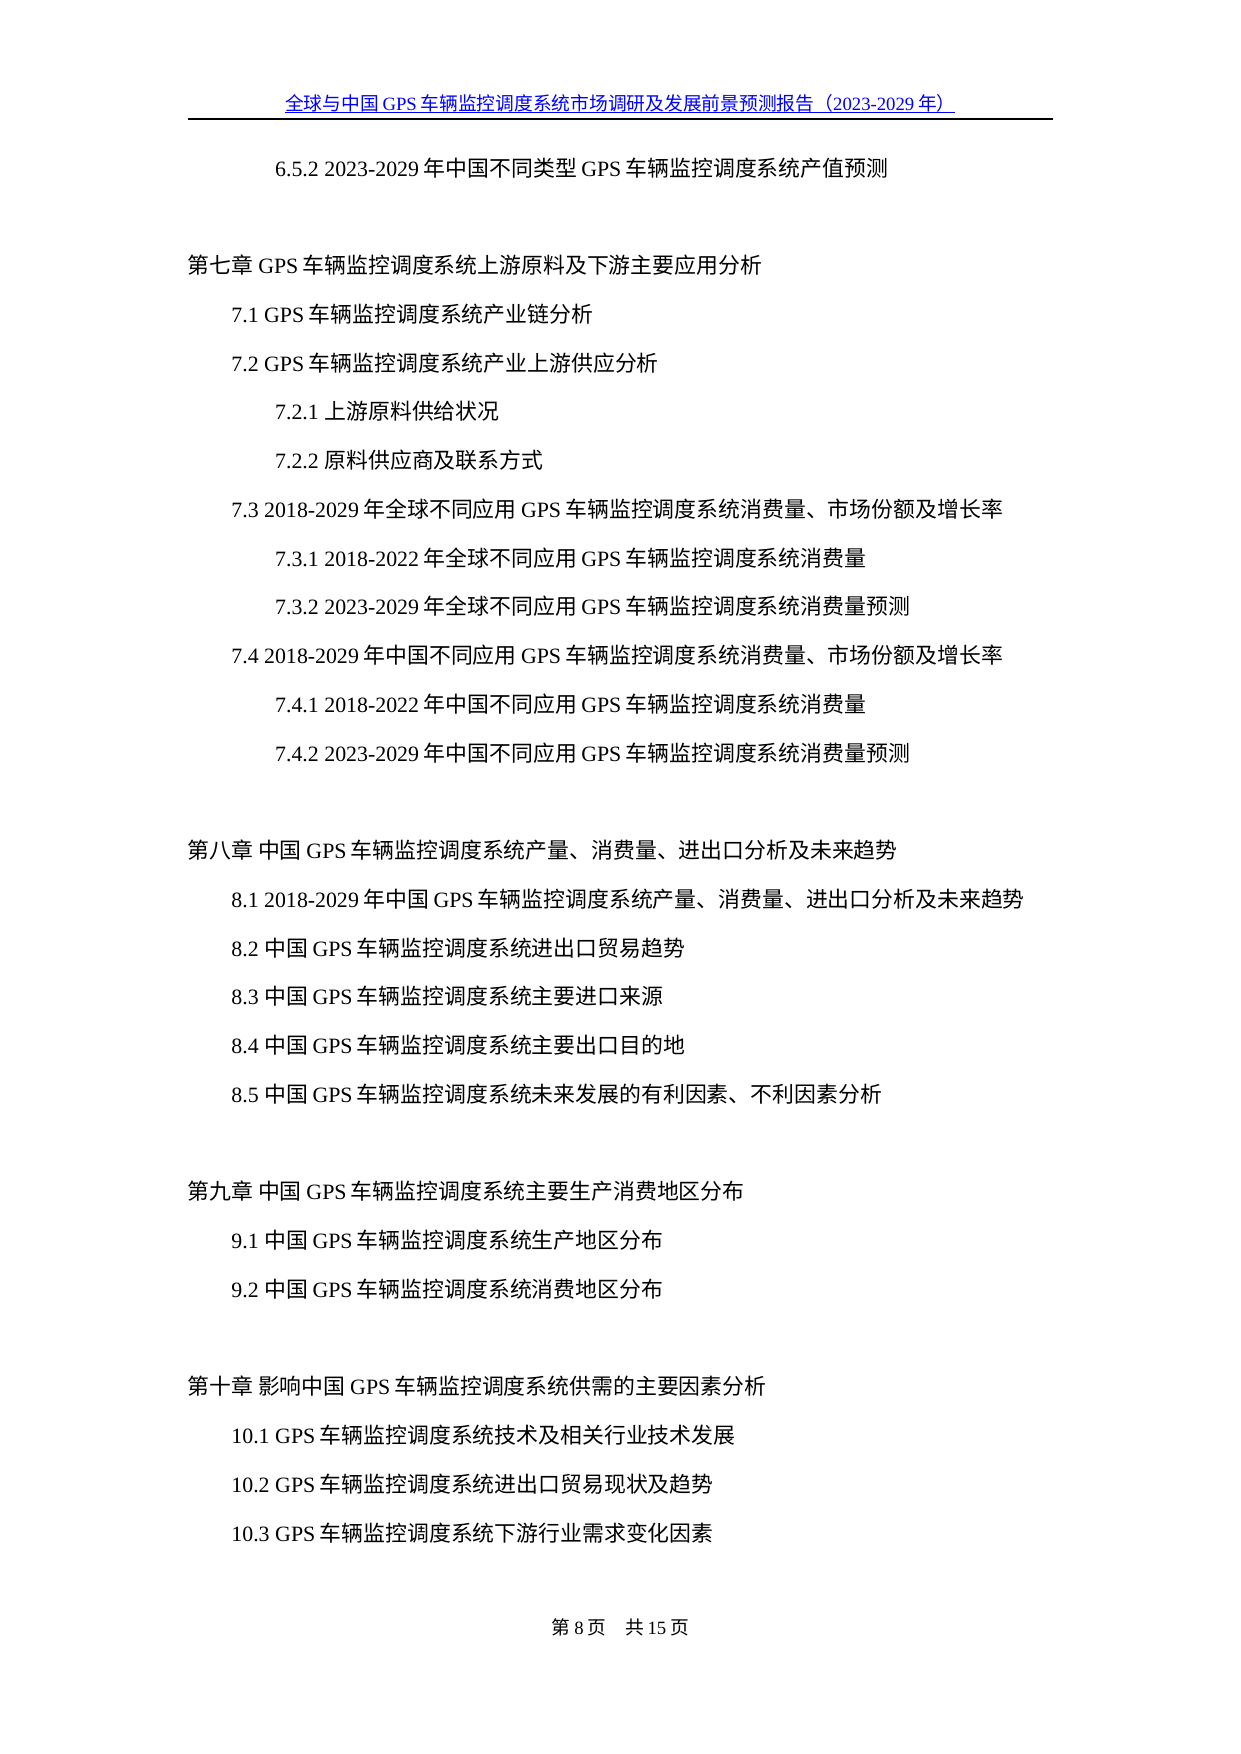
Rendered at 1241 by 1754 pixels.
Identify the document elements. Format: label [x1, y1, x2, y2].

text [187, 150, 1053, 1548]
